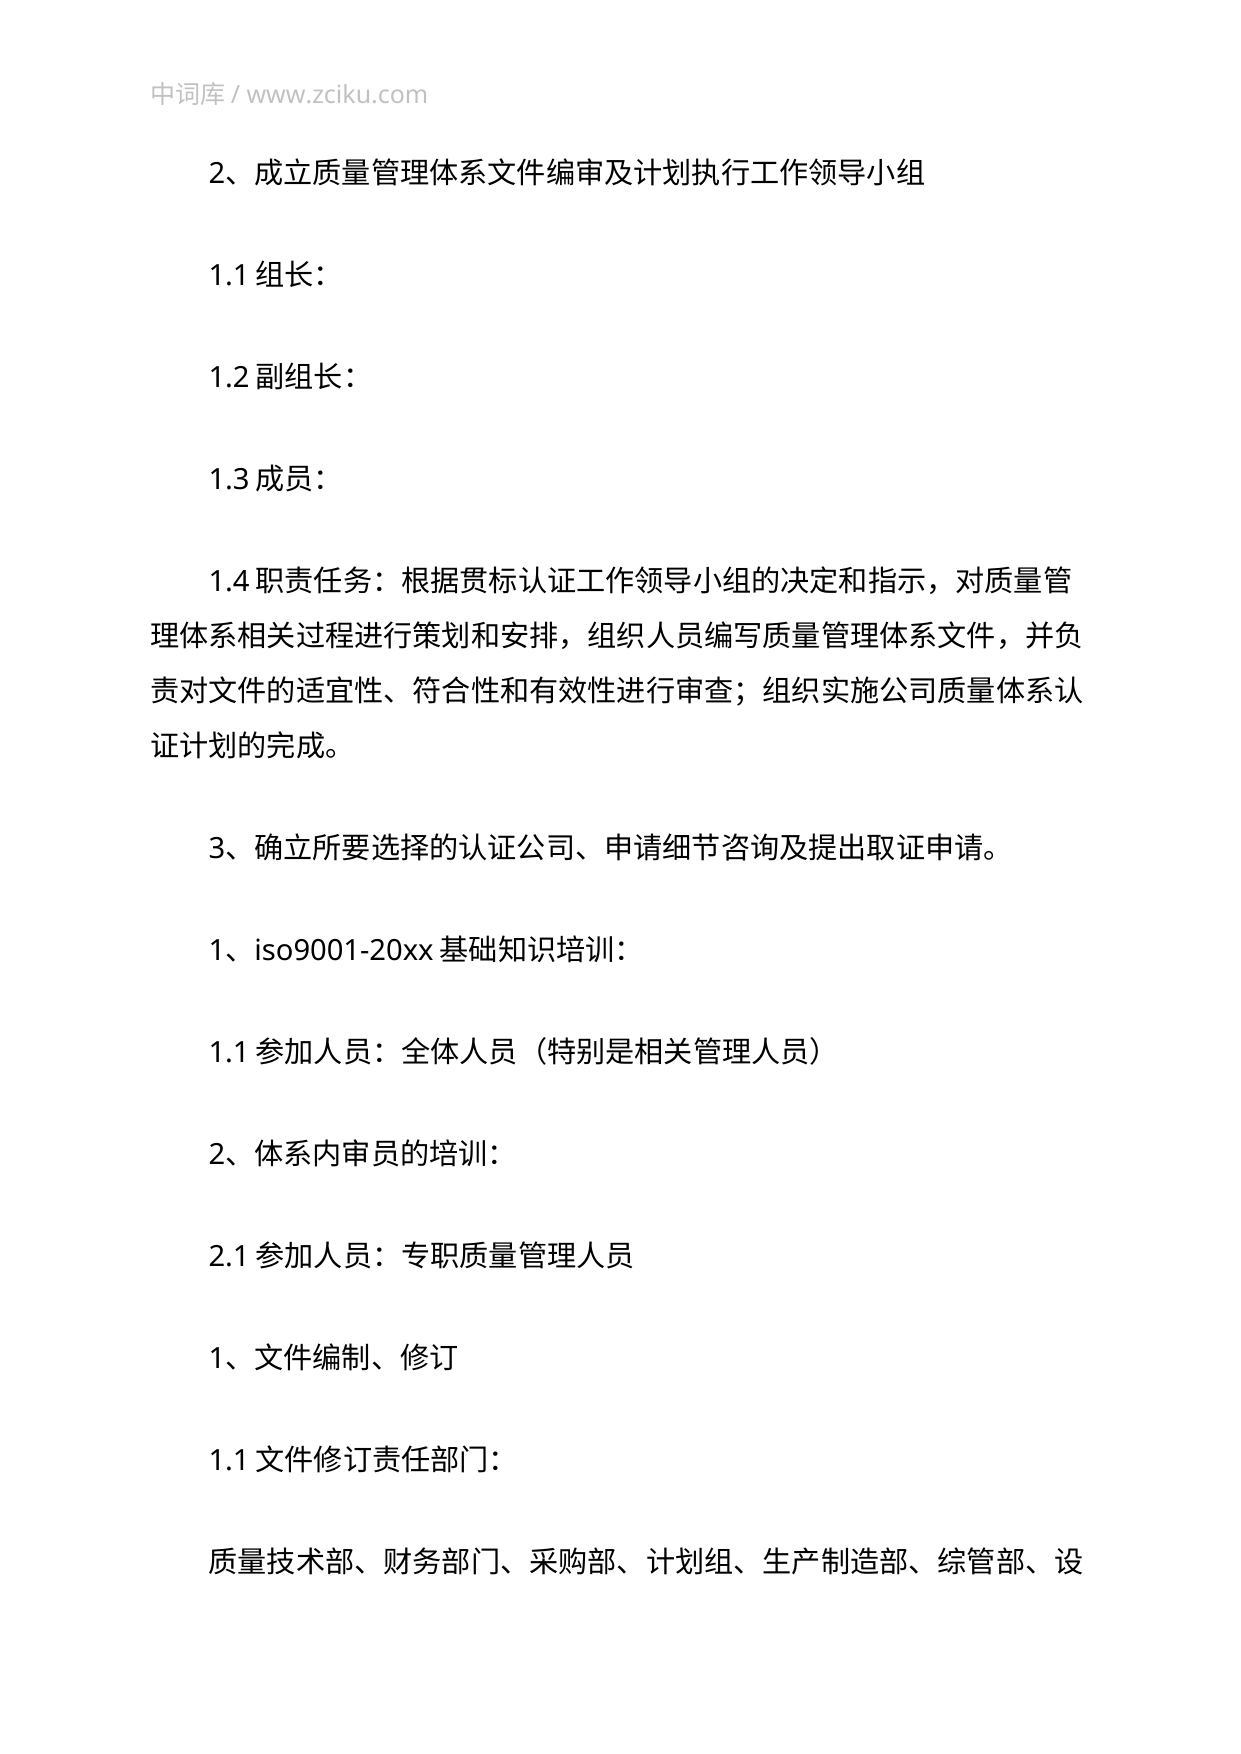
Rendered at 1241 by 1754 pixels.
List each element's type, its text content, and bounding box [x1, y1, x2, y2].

text 1、iso9001-20xx基础知识培训： [150, 926, 1090, 969]
text 1、文件编制、修订 [150, 1334, 1090, 1377]
text 2、体系内审员的培训： [150, 1130, 1090, 1173]
text 1.1文件修订责任部门： [150, 1436, 1090, 1479]
text 1.4职责任务：根据贯标认证工作领导小组的决定和指示，对质量管理体系相关过程进行策划和安排，组织人员编写质量管理体系文件，并负责对文件的适宜性、符合性和有效性进行审查；组织实施公司质量体系认证计划的完成。 [150, 558, 1090, 765]
text 3、确立所要选择的认证公司、申请细节咨询及提出取证申请。 [150, 824, 1090, 867]
text 1.1组长： [150, 252, 1090, 294]
text 2、成立质量管理体系文件编审及计划执行工作领导小组 [150, 150, 1090, 192]
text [150, 1538, 1090, 1581]
text 1.3成员： [150, 456, 1090, 498]
text 2.1参加人员：专职质量管理人员 [150, 1232, 1090, 1275]
text 1.1参加人员：全体人员（特别是相关管理人员） [150, 1028, 1090, 1071]
text 1.2副组长： [150, 354, 1090, 396]
